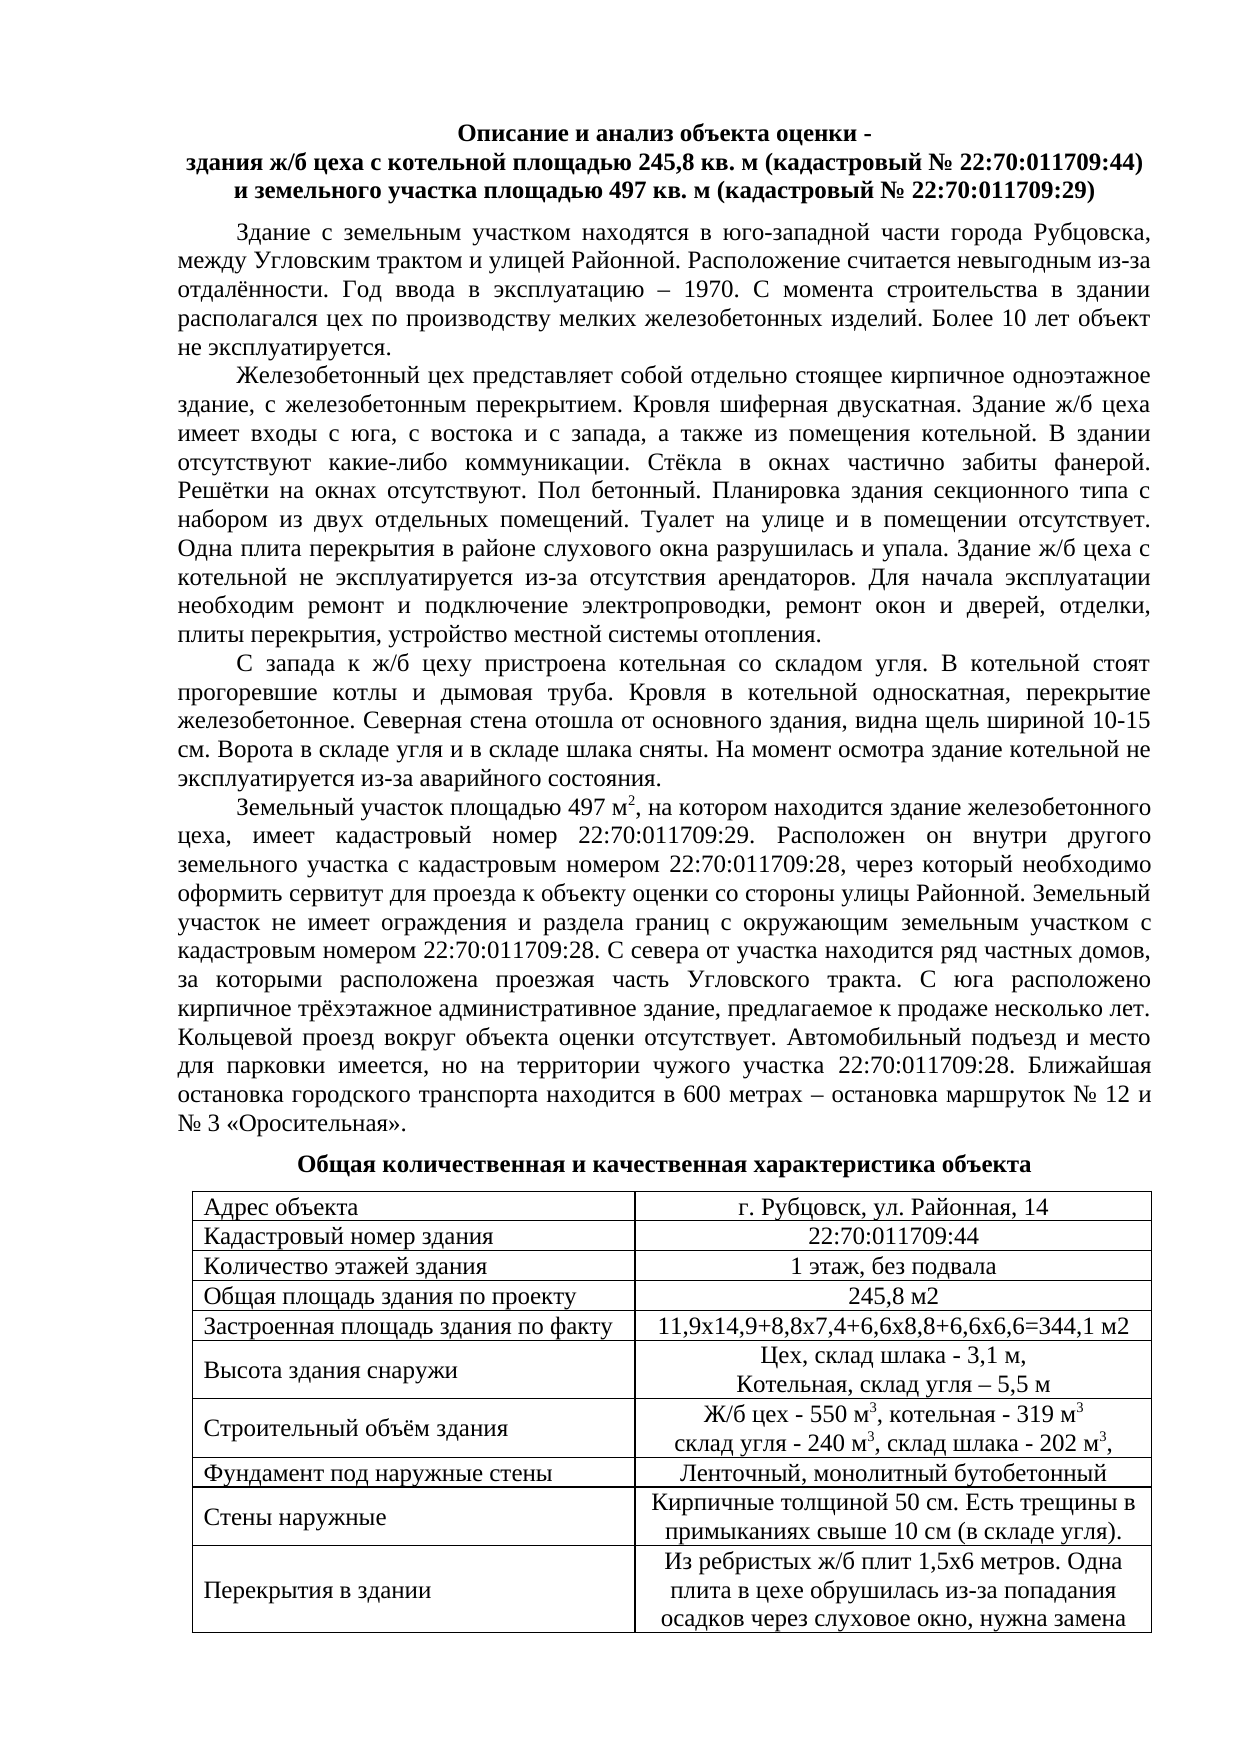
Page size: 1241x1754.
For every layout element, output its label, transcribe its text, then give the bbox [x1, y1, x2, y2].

table_cell 245,8 м2 [636, 1281, 1151, 1310]
table_header г. Рубцовск, ул. Районная, 14 [636, 1192, 1151, 1220]
table_cell Перекрытия в здании [193, 1546, 634, 1632]
text Земельный участок площадью 497 м2, на котором находится здание железобетонного цеха, имеет кадастровый номер 22:70:011709:29. Расположен он внутри другого земельного участка с кадастровым номером 22:70:011709:28, через который необходимо оформить сервитут для проезда к объекту оценки со стороны улицы Районной. Земельный участок не имеет ограждения и раздела границ с окружающим земельным участком с кадастровым номером 22:70:011709:28. С севера от участка находится ряд частных домов, за которыми расположена проезжая часть Угловского тракта. С юга расположено кирпичное трёхэтажное административное здание, предлагаемое к продаже несколько лет. Кольцевой проезд вокруг объекта оценки отсутствует. Автомобильный подъезд и место для парковки имеется, но на территории чужого участка 22:70:011709:28. Ближайшая остановка городского транспорта находится в 600 метрах – остановка маршруток № 12 и № 3 «Оросительная». [177, 792, 1152, 1137]
table_header Адрес объекта [193, 1192, 634, 1220]
table_cell Ленточный, монолитный бутобетонный [636, 1458, 1151, 1486]
table_cell Строительный объём здания [193, 1399, 634, 1457]
table_cell Цех, склад шлака - 3,1 м, Котельная, склад угля – 5,5 м [636, 1341, 1151, 1398]
text Железобетонный цех представляет собой отдельно стоящее кирпичное одноэтажное здание, с железобетонным перекрытием. Кровля шиферная двускатная. Здание ж/б цеха имеет входы с юга, с востока и с запада, а также из помещения котельной. В здании отсутствуют какие-либо коммуникации. Стёкла в окнах частично забиты фанерой. Решётки на окнах отсутствуют. Пол бетонный. Планировка здания секционного типа с набором из двух отдельных помещений. Туалет на улице и в помещении отсутствует. Одна плита перекрытия в районе слухового окна разрушилась и упала. Здание ж/б цеха с котельной не эксплуатируется из-за отсутствия арендаторов. Для начала эксплуатации необходим ремонт и подключение электропроводки, ремонт окон и дверей, отделки, плиты перекрытия, устройство местной системы отопления. [177, 361, 1152, 648]
text Здание с земельным участком находятся в юго-западной части города Рубцовска, между Угловским трактом и улицей Районной. Расположение считается невыгодным из-за отдалённости. Год ввода в эксплуатацию – 1970. С момента строительства в здании располагался цех по производству мелких железобетонных изделий. Более 10 лет объект не эксплуатируется. [177, 217, 1152, 361]
table_cell Из ребристых ж/б плит 1,5х6 метров. Одна плита в цехе обрушилась из-за попадания осадков через слуховое окно, нужна замена [636, 1546, 1151, 1632]
table_cell Фундамент под наружные стены [193, 1458, 634, 1486]
text здания ж/б цеха с котельной площадью 245,8 кв. м (кадастровый № 22:70:011709:44) и земельного участка площадью 497 кв. м (кадастровый № 22:70:011709:29) [177, 147, 1152, 204]
text Описание и анализ объекта оценки - [177, 118, 1152, 147]
text С запада к ж/б цеху пристроена котельная со складом угля. В котельной стоят прогоревшие котлы и дымовая труба. Кровля в котельной односкатная, перекрытие железобетонное. Северная стена отошла от основного здания, видна щель шириной 10-15 см. Ворота в складе угля и в складе шлака сняты. На момент осмотра здание котельной не эксплуатируется из-за аварийного состояния. [177, 648, 1152, 792]
table_cell Ж/б цех - 550 м3, котельная - 319 м3 склад угля - 240 м3, склад шлака - 202 м3, [636, 1399, 1151, 1457]
table_cell Кадастровый номер здания [193, 1221, 634, 1250]
table_cell 22:70:011709:44 [636, 1221, 1151, 1250]
table_cell Стены наружные [193, 1488, 634, 1545]
text Общая количественная и качественная характеристика объекта [177, 1149, 1152, 1178]
table_cell Общая площадь здания по проекту [193, 1281, 634, 1310]
table_cell Высота здания снаружи [193, 1341, 634, 1398]
table_cell Застроенная площадь здания по факту [193, 1311, 634, 1339]
table_cell 11,9х14,9+8,8х7,4+6,6х8,8+6,6х6,6=344,1 м2 [636, 1311, 1151, 1339]
table_cell Кирпичные толщиной 50 см. Есть трещины в примыканиях свыше 10 см (в складе угля). [636, 1488, 1151, 1545]
table_cell 1 этаж, без подвала [636, 1251, 1151, 1280]
table_cell Количество этажей здания [193, 1251, 634, 1280]
